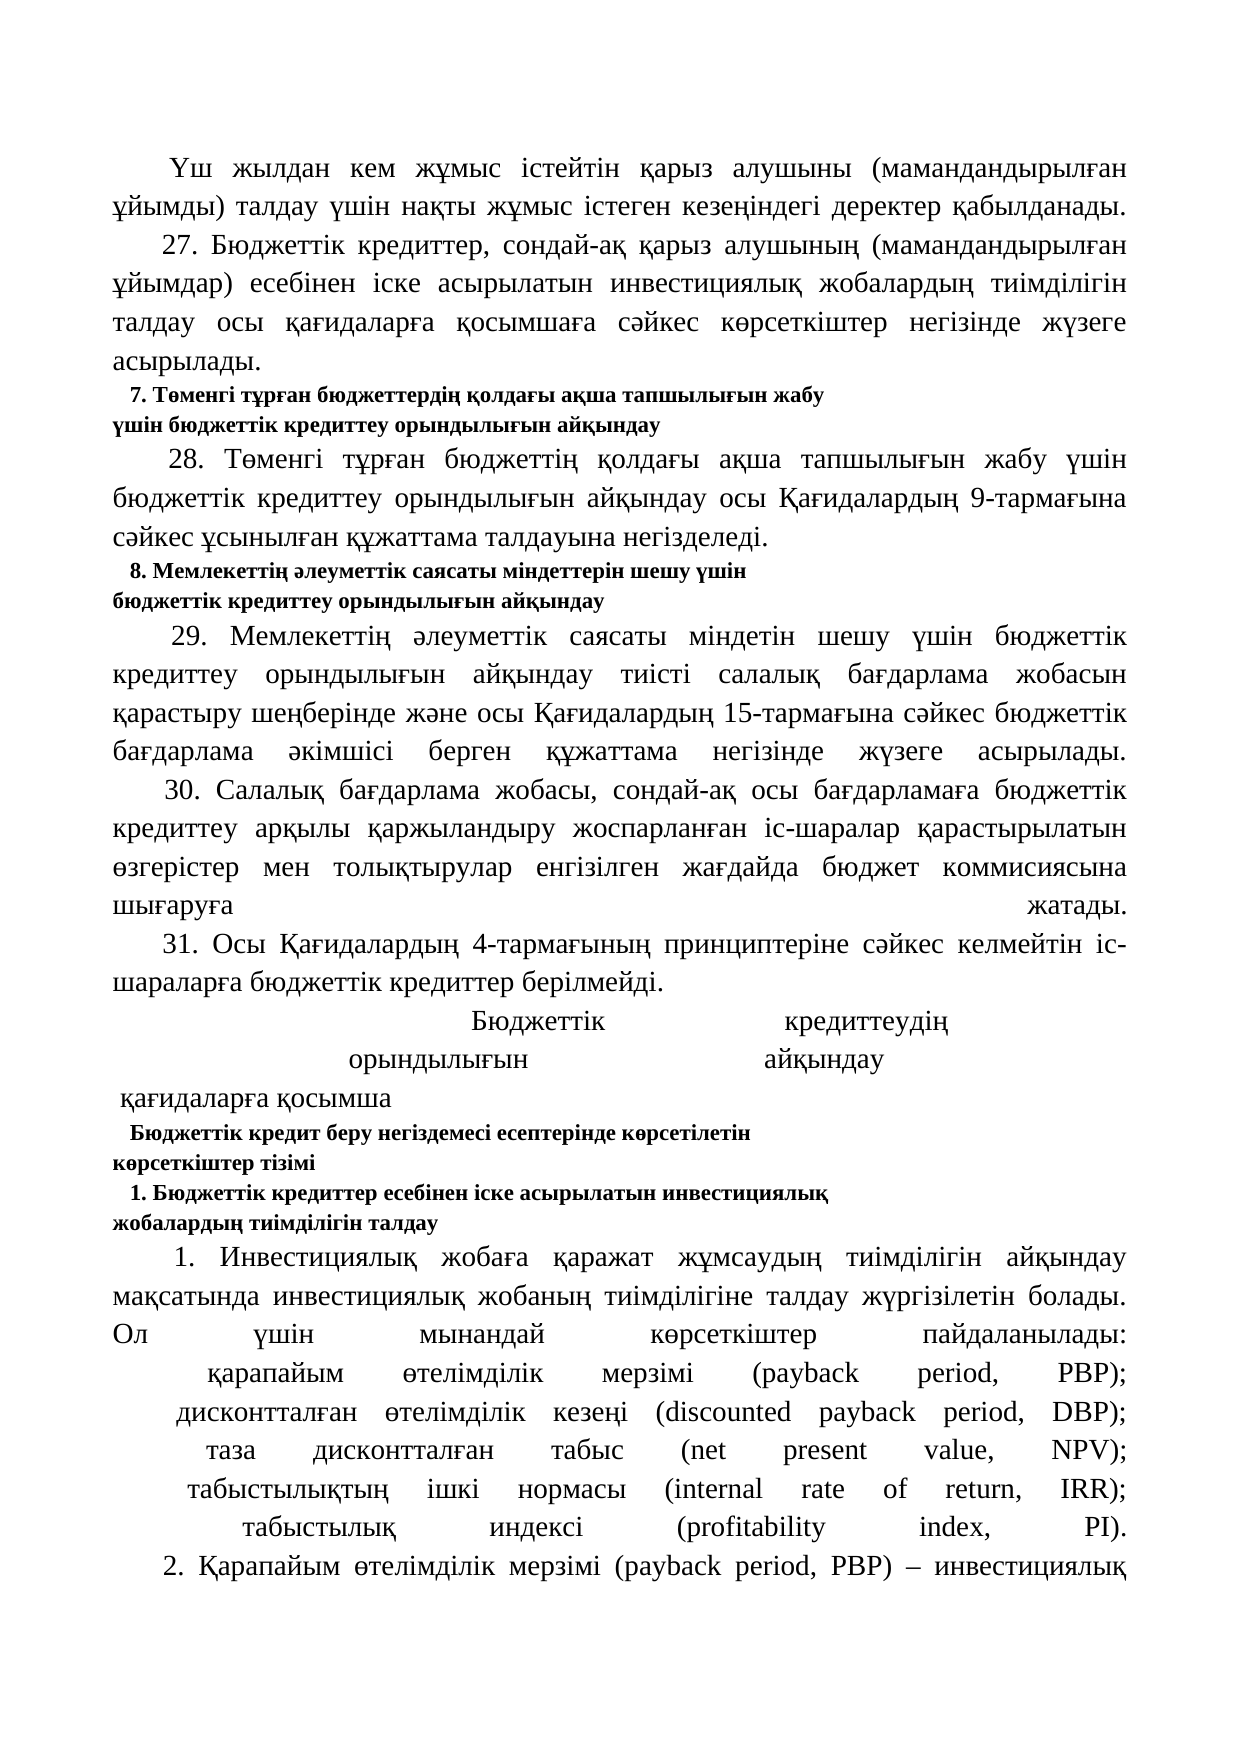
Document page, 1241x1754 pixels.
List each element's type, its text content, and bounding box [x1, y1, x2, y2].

text Бюджеттік кредиттеудің орындылығын айқындау қағидаларға қосымша [112, 1003, 1128, 1114]
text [112, 1239, 1128, 1581]
text 29. Мемлекеттің әлеуметтік саясаты міндетін шешу үшін бюджеттік кредиттеу орындылығын айқындау тиісті салалық бағдарлама жобасын қарастыру шеңберінде және осы Қағидалардың 15-тармағына сәйкес бюджеттік бағдарлама әкімшісі берген құжаттама негізінде жүзеге асырылады. 30. Салалық бағдарлама жобасы, сондай-ақ осы бағдарламаға бюджеттік кредиттеу арқылы қаржыландыру жоспарланған іс-шаралар қарастырылатын өзгерістер мен толықтырулар енгізілген жағдайда бюджет коммисиясына шығаруға жатады. 31. Осы Қағидалардың 4-тармағының принциптеріне сәйкес келмейтін іс-шараларға бюджеттік кредиттер берілмейді. [112, 618, 1128, 998]
text Бюджеттік кредит беру негіздемесі есептерінде көрсетілетін көрсеткіштер тізімі [112, 1119, 1128, 1175]
text 28. Төменгі тұрған бюджеттің қолдағы ақша тапшылығын жабу үшін бюджеттік кредиттеу орындылығын айқындау осы Қағидалардың 9-тармағына сәйкес ұсынылған құжаттама талдауына негізделеді. [112, 442, 1128, 552]
text 7. Төменгі тұрған бюджеттердің қолдағы ақша тапшылығын жабу үшін бюджеттік кредиттеу орындылығын айқындау [112, 381, 1128, 438]
text 8. Мемлекеттің әлеуметтік саясаты міндеттерін шешу үшін бюджеттік кредиттеу орындылығын айқындау [112, 557, 1128, 614]
text 1. Бюджеттік кредиттер есебінен іске асырылатын инвестициялық жобалардың тиімділігін талдау [112, 1179, 1128, 1236]
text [112, 150, 1128, 376]
